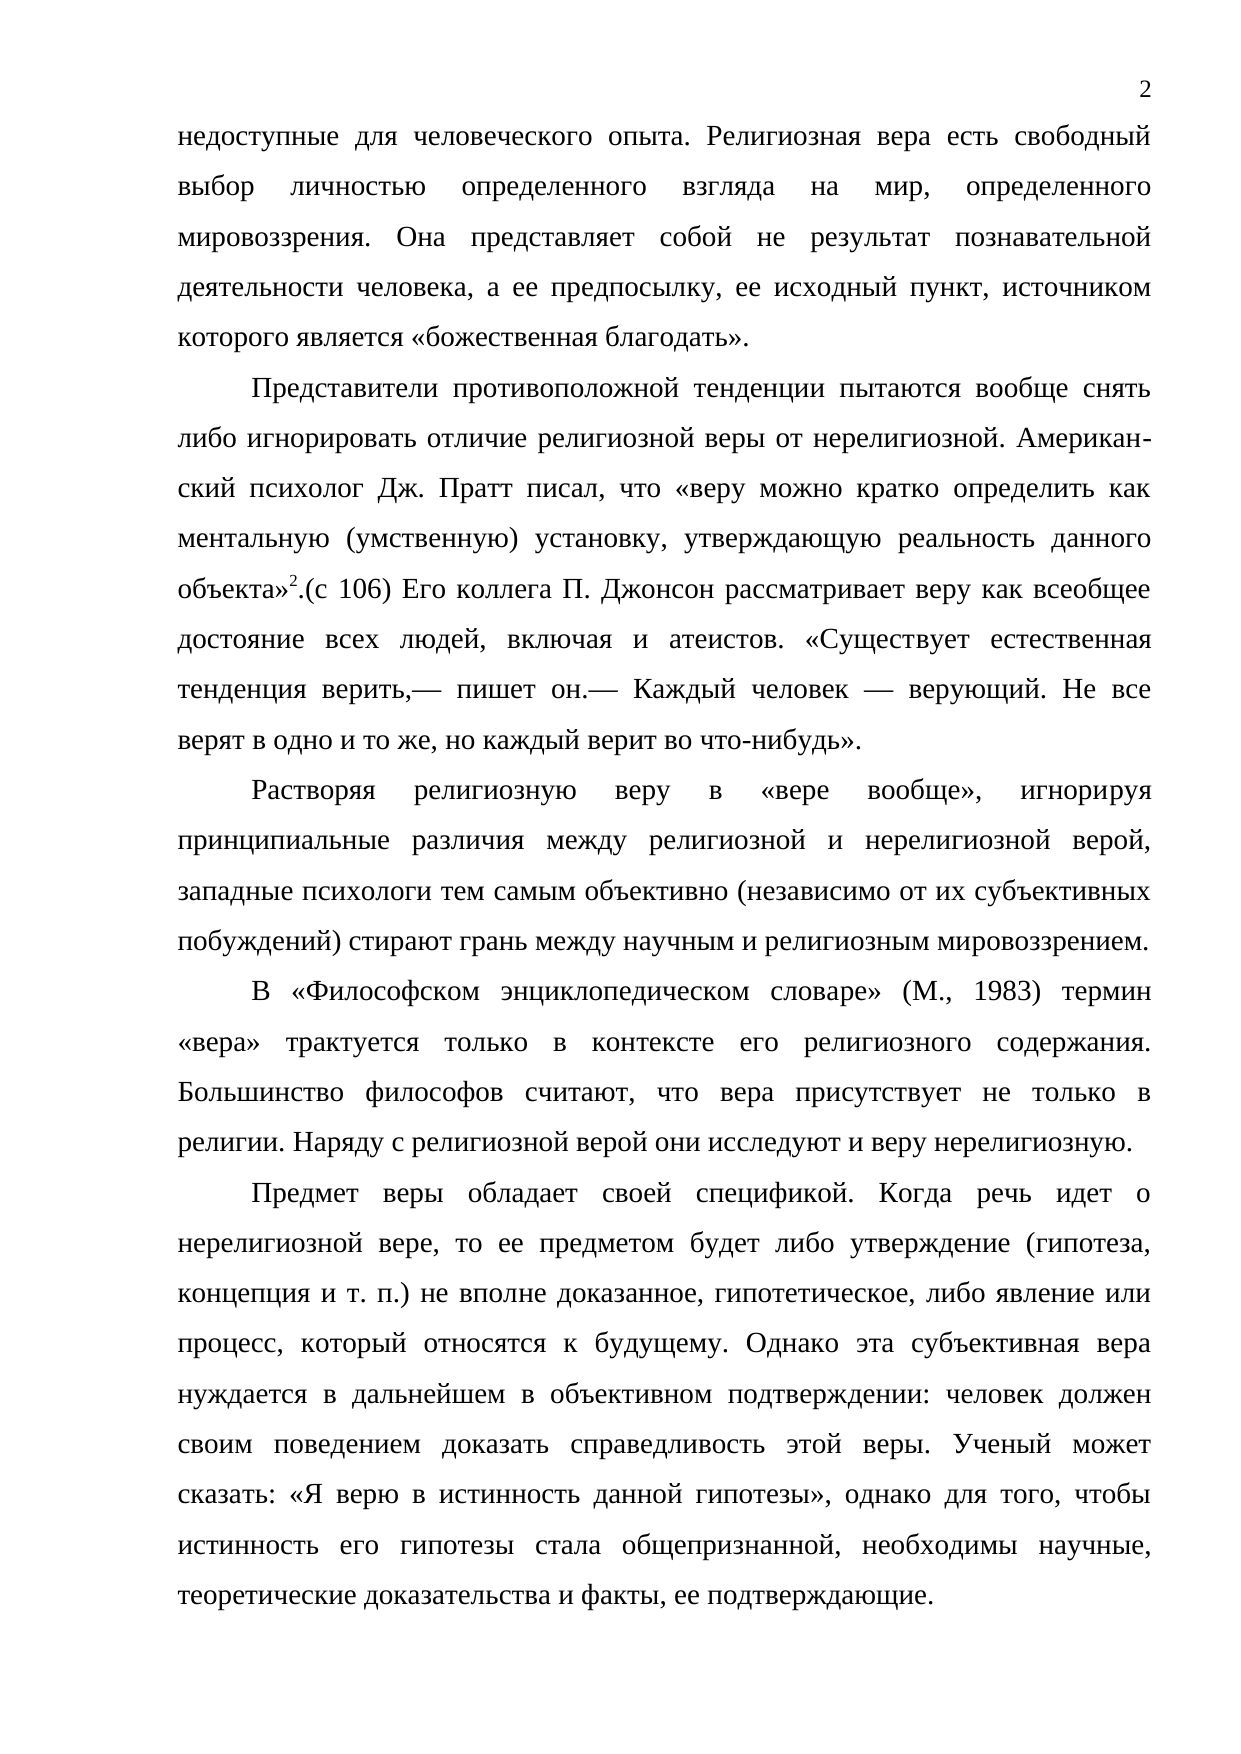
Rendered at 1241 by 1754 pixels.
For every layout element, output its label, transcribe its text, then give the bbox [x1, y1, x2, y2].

text Представители противоположной тенденции пытаются вообще снять либо игнорировать отличие религиозной веры от нерелигиозной. Американский психолог Дж. Пратт писал, что «веру можно кратко определить как ментальную (умственную) установку, утверждающую реальность данного объекта»2.(с 106) Его коллега П. Джонсон рассматривает веру как всеобщее достояние всех людей, включая и атеистов. «Существует естественная тенденция верить,— пишет он.— Каждый человек — верующий. Не все верят в одно и то же, но каждый верит во что-нибудь». [177, 370, 1152, 755]
text Предмет веры обладает своей спецификой. Когда речь идет о нерелигиозной вере, то ее предметом будет либо утверждение (гипотеза, концепция и т. п.) не вполне доказанное, гипотетическое, либо явление или процесс, который относятся к будущему. Однако эта субъективная вера нуждается в дальнейшем в объективном подтверждении: человек должен своим поведением доказать справедливость этой веры. Ученый может сказать: «Я верю в истинность данной гипотезы», однако для того, чтобы истинность его гипотезы стала общепризнанной, необходимы научные, теоретические доказательства и факты, ее подтверждающие. [177, 1175, 1152, 1611]
text Растворяя религиозную веру в «вере вообще», игнорируя принципиальные различия между религиозной и нерелигиозной верой, западные психологи тем самым объективно (независимо от их субъективных побуждений) стирают грань между научным и религиозным мировоззрением. [177, 772, 1152, 957]
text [177, 118, 1152, 353]
text В «Философском энциклопедическом словаре» (М., 1983) термин «вера» трактуется только в контексте его религиозного содержания. Большинство философов считают, что вера присутствует не только в религии. Наряду с религиозной верой они исследуют и веру нерелигиозную. [177, 973, 1152, 1158]
